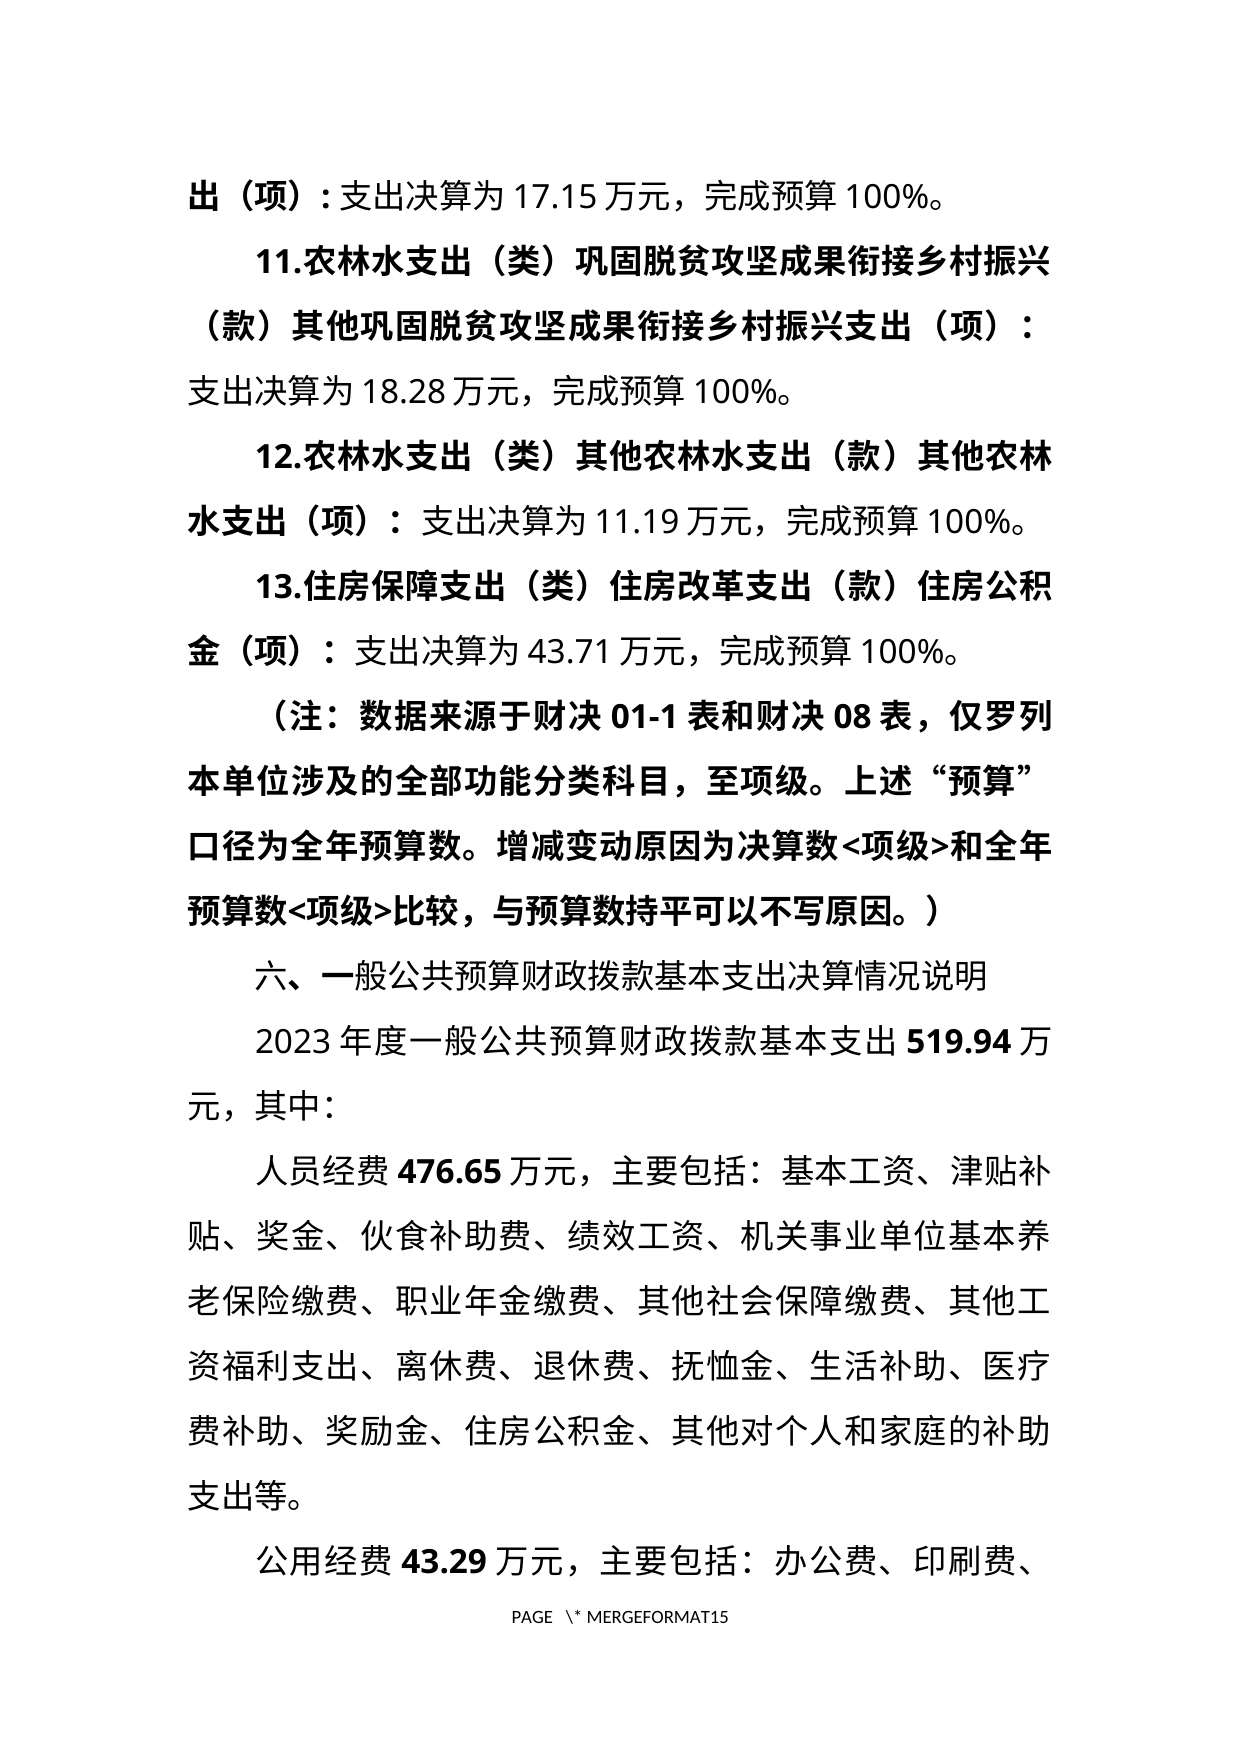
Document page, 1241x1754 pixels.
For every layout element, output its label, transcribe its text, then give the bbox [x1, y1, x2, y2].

text 人员经费476.65万元，主要包括：基本工资、津贴补贴、奖金、伙食补助费、绩效工资、机关事业单位基本养老保险缴费、职业年金缴费、其他社会保障缴费、其他工资福利支出、离休费、退休费、抚恤金、生活补助、医疗费补助、奖励金、住房公积金、其他对个人和家庭的补助支出等。 [187, 1137, 1053, 1527]
text 六、一般公共预算财政拨款基本支出决算情况说明 [187, 942, 1053, 1007]
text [187, 162, 1053, 227]
text 11.农林水支出（类）巩固脱贫攻坚成果衔接乡村振兴（款）其他巩固脱贫攻坚成果衔接乡村振兴支出（项）：支出决算为18.28万元，完成预算100%。 [187, 227, 1053, 422]
text 2023年度一般公共预算财政拨款基本支出519.94万元，其中： [187, 1007, 1053, 1137]
text 13.住房保障支出（类）住房改革支出（款）住房公积金（项）：支出决算为43.71万元，完成预算100%。 [187, 552, 1053, 682]
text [187, 1527, 1053, 1592]
text 12.农林水支出（类）其他农林水支出（款）其他农林水支出（项）：支出决算为11.19万元，完成预算100%。 [187, 422, 1053, 552]
text （注：数据来源于财决01-1表和财决08表，仅罗列本单位涉及的全部功能分类科目，至项级。上述“预算”口径为全年预算数。增减变动原因为决算数<项级>和全年预算数<项级>比较，与预算数持平可以不写原因。） [187, 682, 1053, 942]
